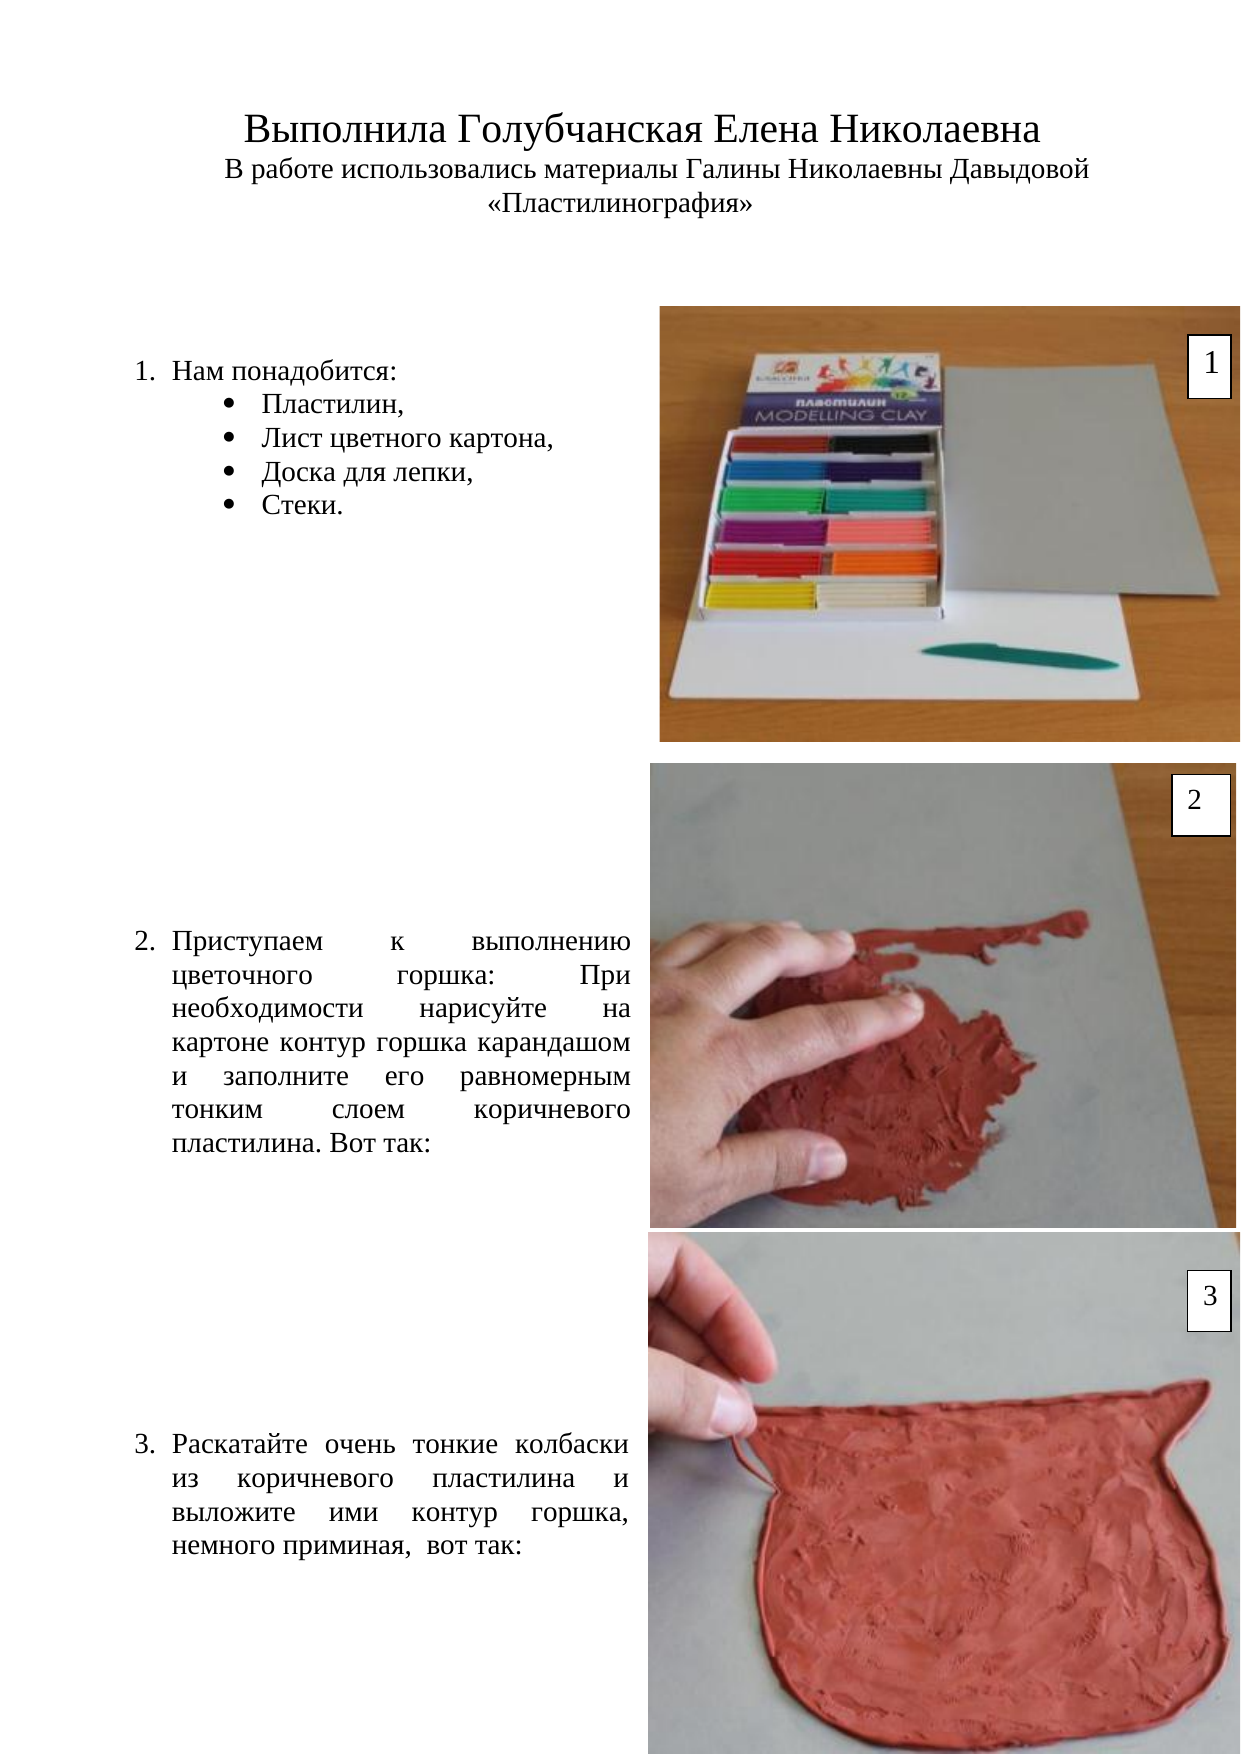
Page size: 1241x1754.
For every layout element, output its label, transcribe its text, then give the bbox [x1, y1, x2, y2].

picture [648, 763, 1236, 1226]
text В работе использовались материалы Галины Николаевны Давыдовой «Пластилинография» [75, 152, 1165, 219]
picture [659, 306, 1241, 742]
list Приступаем к выполнению цветочного горшка: При необходимости нарисуйте на картоне контур горшка карандашом и заполните его равномерным тонким слоем коричневого пластилина. Вот так: [134, 923, 648, 1158]
list Стеки. [224, 487, 659, 521]
list Лист цветного картона, [224, 420, 659, 454]
picture [648, 1232, 1241, 1754]
list Пластилин, [224, 386, 659, 420]
text Выполнила Голубчанская Елена Николаевна [75, 104, 1165, 152]
list Нам понадобится: [134, 353, 659, 386]
list Раскатайте очень тонкие колбаски из коричневого пластилина и выложите ими контур горшка, немного приминая, вот так: [134, 1427, 648, 1561]
list Доска для лепки, [224, 454, 659, 487]
